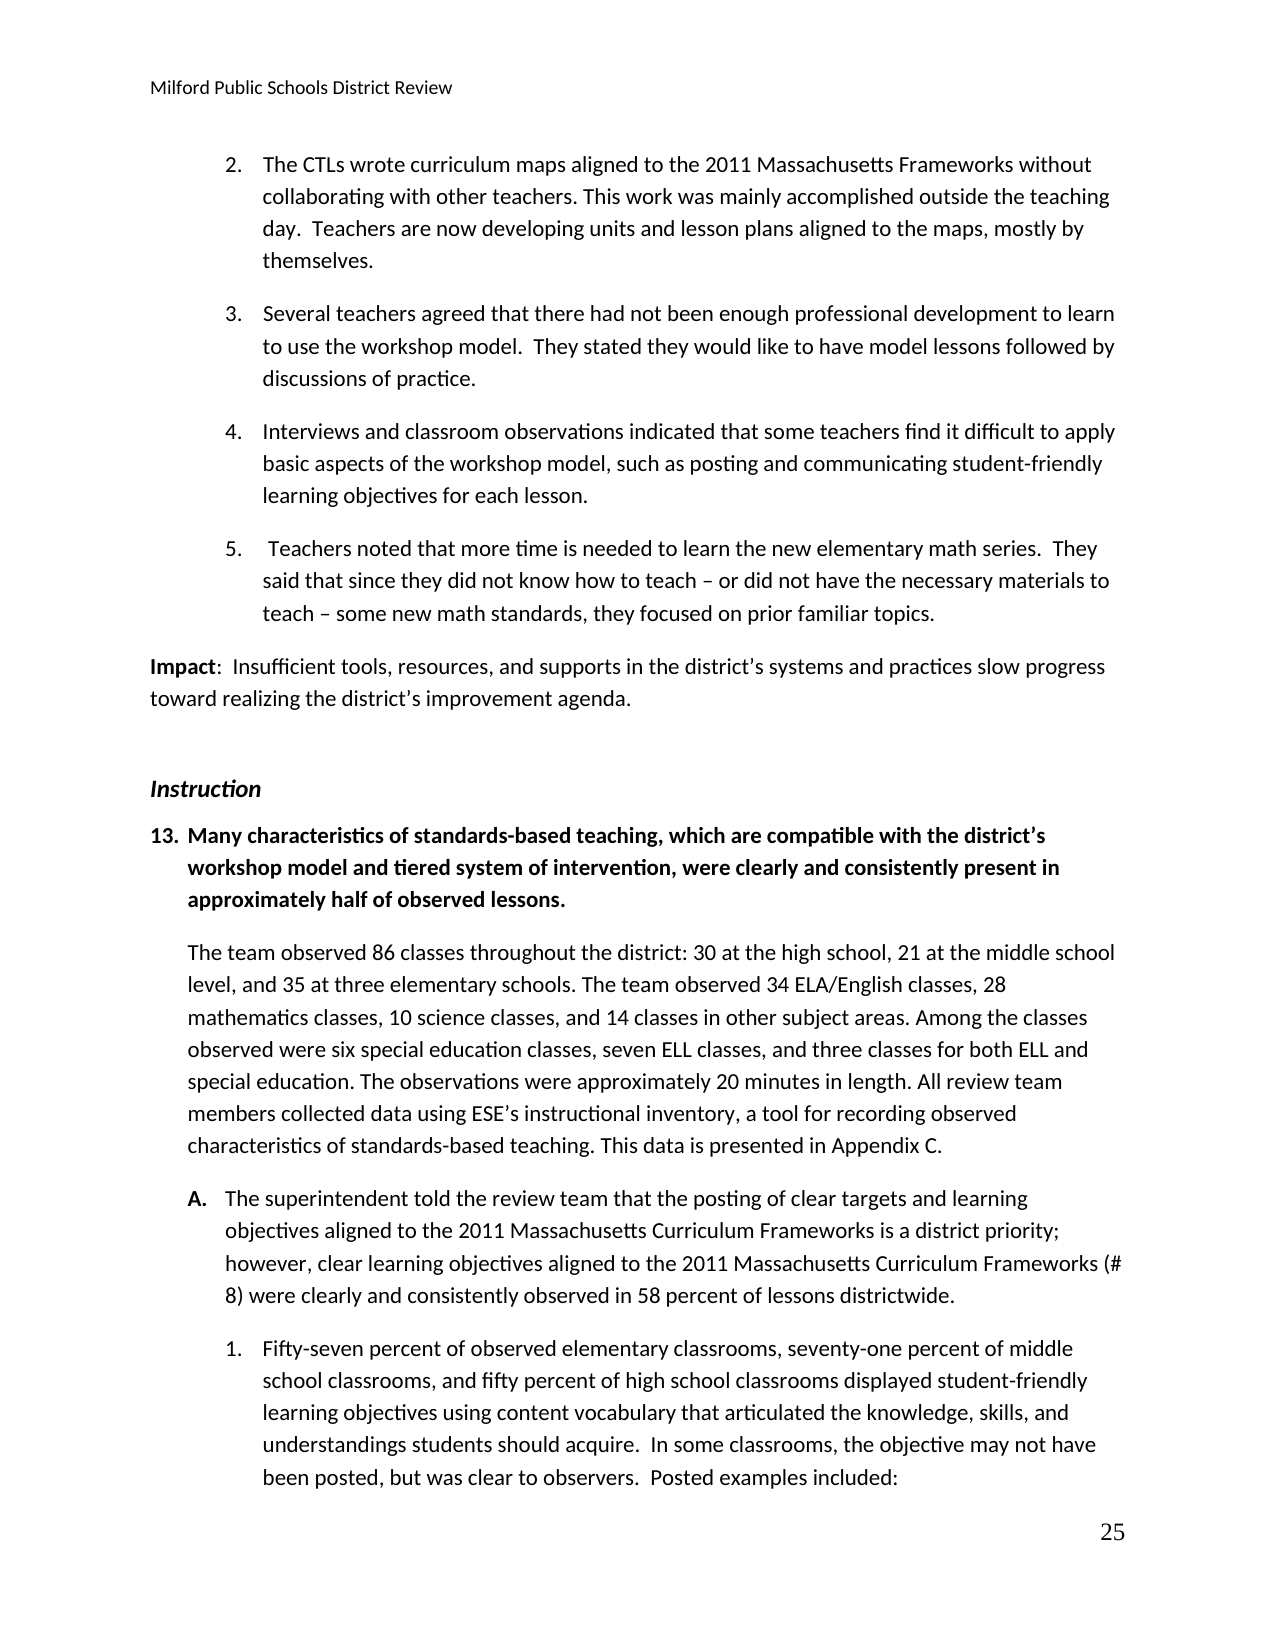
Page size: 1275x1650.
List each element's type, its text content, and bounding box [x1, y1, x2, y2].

text 2. The CTLs wrote curriculum maps aligned to the 2011 Massachusetts Frameworks without collaborating with other teachers. This work was mainly accomplished outside the teaching day. Teachers are now developing units and lesson plans aligned to the maps, mostly by themselves. [225, 150, 1125, 274]
text 3. Several teachers agreed that there had not been enough professional development to learn to use the workshop model. They stated they would like to have model lessons followed by discussions of practice. [150, 299, 1125, 392]
text Impact: Insufficient tools, resources, and supports in the district’s systems and practices slow progress toward realizing the district’s improvement agenda. [150, 652, 1125, 712]
text The team observed 86 classes throughout the district: 30 at the high school, 21 at the middle school level, and 35 at three elementary schools. The team observed 34 ELA/English classes, 28 mathematics classes, 10 science classes, and 14 classes in other subject areas. Among the classes observed were six special education classes, seven ELL classes, and three classes for both ELL and special education. The observations were approximately 20 minutes in length. All review team members collected data using ESE’s instructional inventory, a tool for recording observed characteristics of standards-based teaching. This data is presented in Appendix C. [150, 938, 1125, 1159]
list Many characteristics of standards-based teaching, which are compatible with the district’s workshop model and tiered system of intervention, were clearly and consistently present in approximately half of observed lessons. [150, 821, 1125, 913]
list Fifty-seven percent of observed elementary classrooms, seventy-one percent of middle school classrooms, and fifty percent of high school classrooms displayed student-friendly learning objectives using content vocabulary that articulated the knowledge, skills, and understandings students should acquire. In some classrooms, the objective may not have been posted, but was clear to observers. Posted examples included: [225, 1334, 1125, 1491]
text Instruction [150, 773, 1125, 804]
text A. The superintendent told the review team that the posting of clear targets and learning objectives aligned to the 2011 Massachusetts Curriculum Frameworks is a district priority; however, clear learning objectives aligned to the 2011 Massachusetts Curriculum Frameworks (# 8) were clearly and consistently observed in 58 percent of lessons districtwide. [150, 1184, 1125, 1309]
text 4. Interviews and classroom observations indicated that some teachers find it difficult to apply basic aspects of the workshop model, such as posting and communicating student-friendly learning objectives for each lesson. [150, 417, 1125, 509]
text 5. Teachers noted that more time is needed to learn the new elementary math series. They said that since they did not know how to teach – or did not have the necessary materials to teach – some new math standards, they focused on prior familiar topics. [150, 534, 1125, 627]
